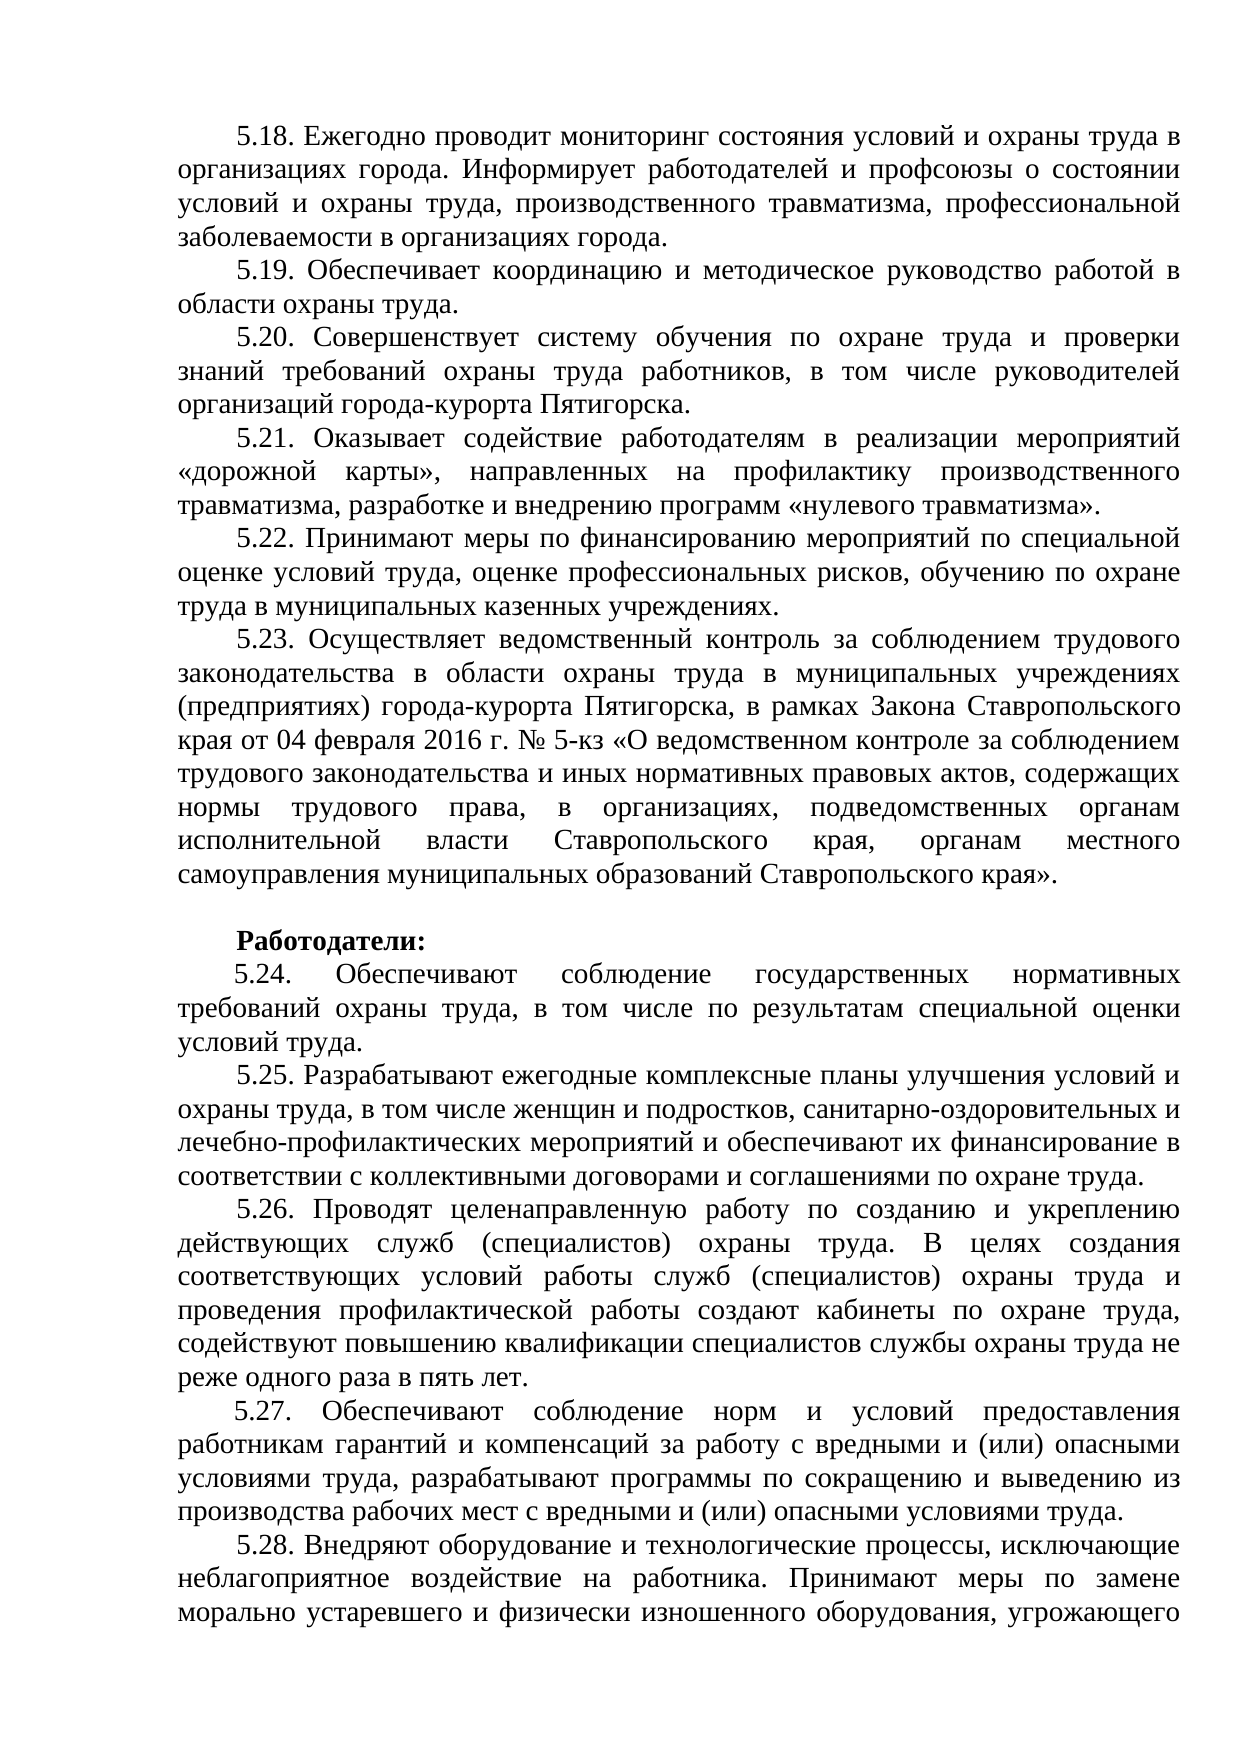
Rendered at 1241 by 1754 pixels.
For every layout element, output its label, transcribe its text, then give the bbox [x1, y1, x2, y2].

text 5.20. Совершенствует систему обучения по охране труда и проверки знаний требований охраны труда работников, в том числе руководителей организаций города-курорта Пятигорска. [177, 319, 1181, 420]
text 5.22. Принимают меры по финансированию мероприятий по специальной оценке условий труда, оценке профессиональных рисков, обучению по охране труда в муниципальных казенных учреждениях. [177, 521, 1181, 621]
text 5.25. Разрабатывают ежегодные комплексные планы улучшения условий и охраны труда, в том числе женщин и подростков, санитарно-оздоровительных и лечебно-профилактических мероприятий и обеспечивают их финансирование в соответствии с коллективными договорами и соглашениями по охране труда. [177, 1057, 1181, 1191]
text 5.19. Обеспечивает координацию и методическое руководство работой в области охраны труда. [177, 252, 1181, 319]
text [177, 1527, 1181, 1627]
text 5.24. Обеспечивают соблюдение государственных нормативных требований охраны труда, в том числе по результатам специальной оценки условий труда. [177, 957, 1181, 1057]
text Работодатели: [177, 923, 1181, 957]
text 5.27. Обеспечивают соблюдение норм и условий предоставления работникам гарантий и компенсаций за работу с вредными и (или) опасными условиями труда, разрабатывают программы по сокращению и выведению из производства рабочих мест с вредными и (или) опасными условиями труда. [177, 1393, 1181, 1527]
text 5.26. Проводят целенаправленную работу по созданию и укреплению действующих служб (специалистов) охраны труда. В целях создания соответствующих условий работы служб (специалистов) охраны труда и проведения профилактической работы создают кабинеты по охране труда, содействуют повышению квалификации специалистов службы охраны труда не реже одного раза в пять лет. [177, 1191, 1181, 1393]
text 5.18. Ежегодно проводит мониторинг состояния условий и охраны труда в организациях города. Информирует работодателей и профсоюзы о состоянии условий и охраны труда, производственного травматизма, профессиональной заболеваемости в организациях города. [177, 118, 1181, 252]
text 5.21. Оказывает содействие работодателям в реализации мероприятий «дорожной карты», направленных на профилактику производственного травматизма, разработке и внедрению программ «нулевого травматизма». [177, 420, 1181, 521]
text 5.23. Осуществляет ведомственный контроль за соблюдением трудового законодательства в области охраны труда в муниципальных учреждениях (предприятиях) города-курорта Пятигорска, в рамках Закона Ставропольского края от 04 февраля 2016 г. № 5-кз «О ведомственном контроле за соблюдением трудового законодательства и иных нормативных правовых актов, содержащих нормы трудового права, в организациях, подведомственных органам исполнительной власти Ставропольского края, органам местного самоуправления муниципальных образований Ставропольского края». [177, 621, 1181, 889]
